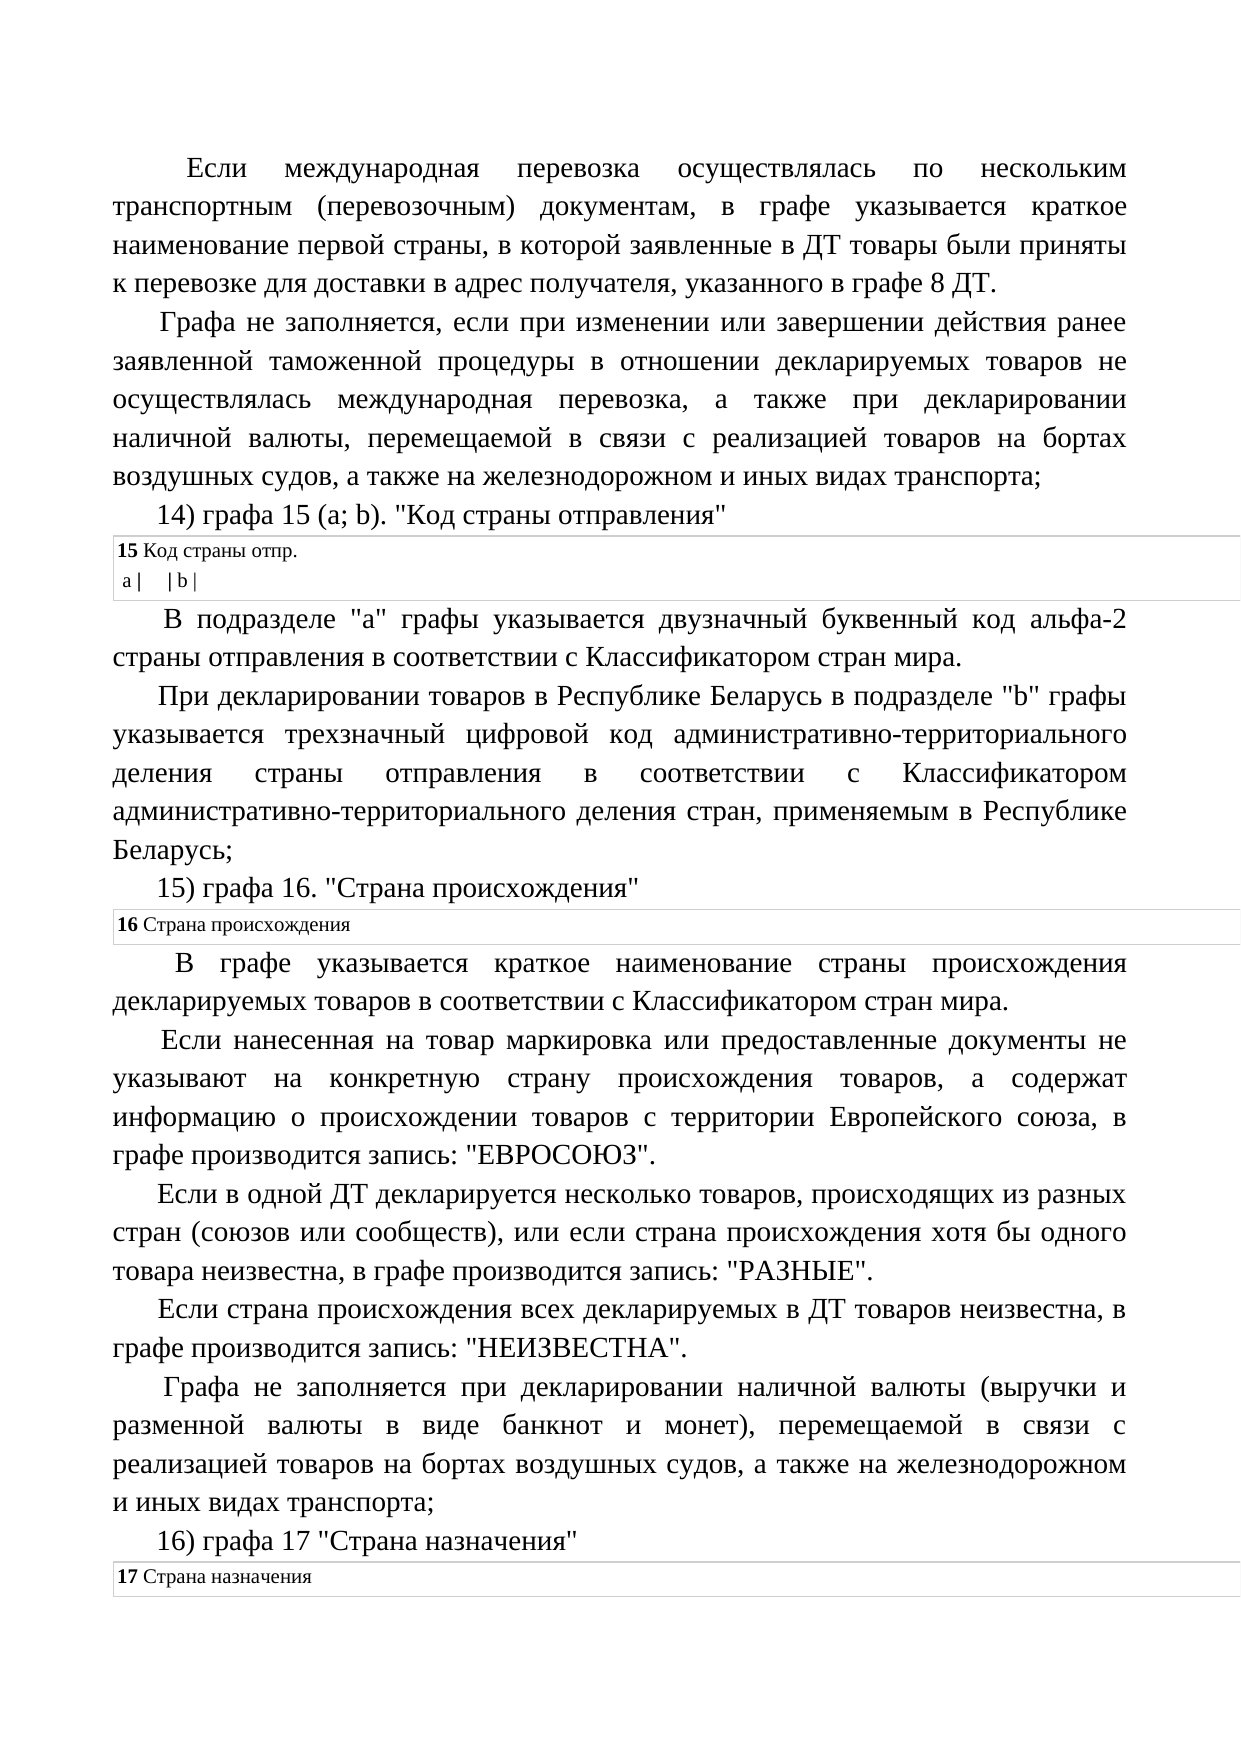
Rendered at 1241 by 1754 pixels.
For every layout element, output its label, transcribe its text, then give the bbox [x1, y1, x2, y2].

text Если нанесенная на товар маркировка или предоставленные документы не указывают на конкретную страну происхождения товаров, а содержат информацию о происхождении товаров с территории Европейского союза, в графе производится запись: "ЕВРОСОЮЗ". [112, 1022, 1128, 1171]
text Если в одной ДТ декларируется несколько товаров, происходящих из разных стран (союзов или сообществ), или если страна происхождения хотя бы одного товара неизвестна, в графе производится запись: "РАЗНЫЕ". [112, 1176, 1128, 1287]
table_header 16 Страна происхождения [114, 910, 1240, 943]
text 16) графа 17 "Страна назначения" [112, 1523, 1128, 1556]
text 14) графа 15 (a; b). "Код страны отправления" [112, 497, 1128, 530]
text В подразделе "а" графы указывается двузначный буквенный код альфа-2 страны отправления в соответствии с Классификатором стран мира. [112, 601, 1128, 673]
table_header 17 Страна назначения [114, 1563, 1240, 1596]
text При декларировании товаров в Республике Беларусь в подразделе "b" графы указывается трехзначный цифровой код административно-территориального деления страны отправления в соответствии с Классификатором административно-территориального деления стран, применяемым в Республике Беларусь; [112, 678, 1128, 866]
text В графе указывается краткое наименование страны происхождения декларируемых товаров в соответствии с Классификатором стран мира. [112, 945, 1128, 1017]
table_header 15 Код страны отпр. a | | b | [114, 537, 1240, 599]
text Если страна происхождения всех декларируемых в ДТ товаров неизвестна, в графе производится запись: "НЕИЗВЕСТНА". [112, 1292, 1128, 1364]
text 15) графа 16. "Страна происхождения" [112, 871, 1128, 904]
text Графа не заполняется, если при изменении или завершении действия ранее заявленной таможенной процедуры в отношении декларируемых товаров не осуществлялась международная перевозка, а также при декларировании наличной валюты, перемещаемой в связи с реализацией товаров на бортах воздушных судов, а также на железнодорожном и иных видах транспорта; [112, 304, 1128, 492]
text Если международная перевозка осуществлялась по нескольким транспортным (перевозочным) документам, в графе указывается краткое наименование первой страны, в которой заявленные в ДТ товары были приняты к перевозке для доставки в адрес получателя, указанного в графе 8 ДТ. [112, 150, 1128, 299]
